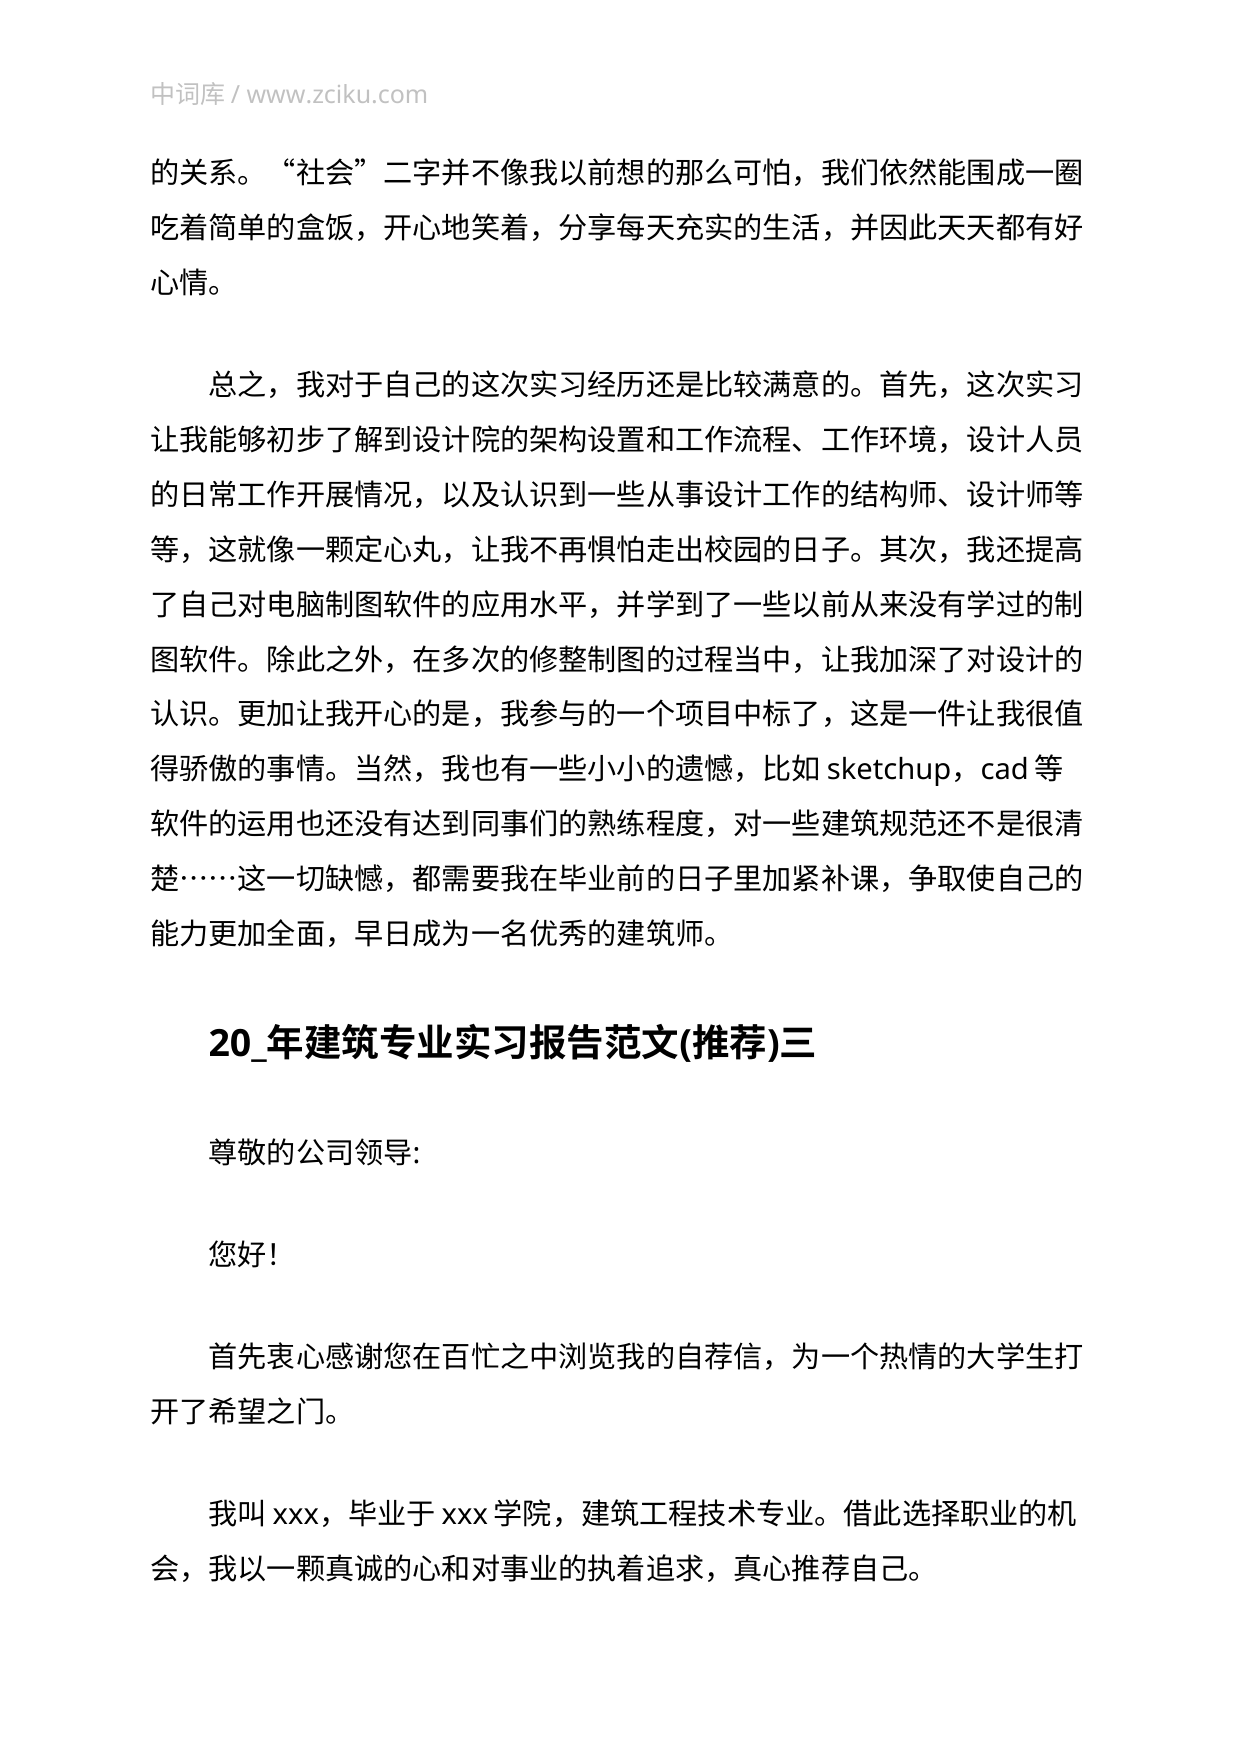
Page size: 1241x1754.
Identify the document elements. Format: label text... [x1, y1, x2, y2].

text 尊敬的公司领导: [150, 1130, 1090, 1172]
text 您好！ [150, 1232, 1090, 1274]
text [150, 150, 1090, 302]
text 我叫xxx，毕业于xxx学院，建筑工程技术专业。借此选择职业的机会，我以一颗真诚的心和对事业的执着追求，真心推荐自己。 [150, 1490, 1090, 1588]
text 20_年建筑专业实习报告范文(推荐)三 [150, 1012, 1090, 1067]
text 首先衷心感谢您在百忙之中浏览我的自荐信，为一个热情的大学生打开了希望之门。 [150, 1334, 1090, 1431]
text 总之，我对于自己的这次实习经历还是比较满意的。首先，这次实习让我能够初步了解到设计院的架构设置和工作流程、工作环境，设计人员的日常工作开展情况，以及认识到一些从事设计工作的结构师、设计师等等，这就像一颗定心丸，让我不再惧怕走出校园的日子。其次，我还提高了自己对电脑制图软件的应用水平，并学到了一些以前从来没有学过的制图软件。除此之外，在多次的修整制图的过程当中，让我加深了对设计的认识。更加让我开心的是，我参与的一个项目中标了，这是一件让我很值得骄傲的事情。当然，我也有一些小小的遗憾，比如sketchup，cad等软件的运用也还没有达到同事们的熟练程度，对一些建筑规范还不是很清楚……这一切缺憾，都需要我在毕业前的日子里加紧补课，争取使自己的能力更加全面，早日成为一名优秀的建筑师。 [150, 362, 1090, 953]
